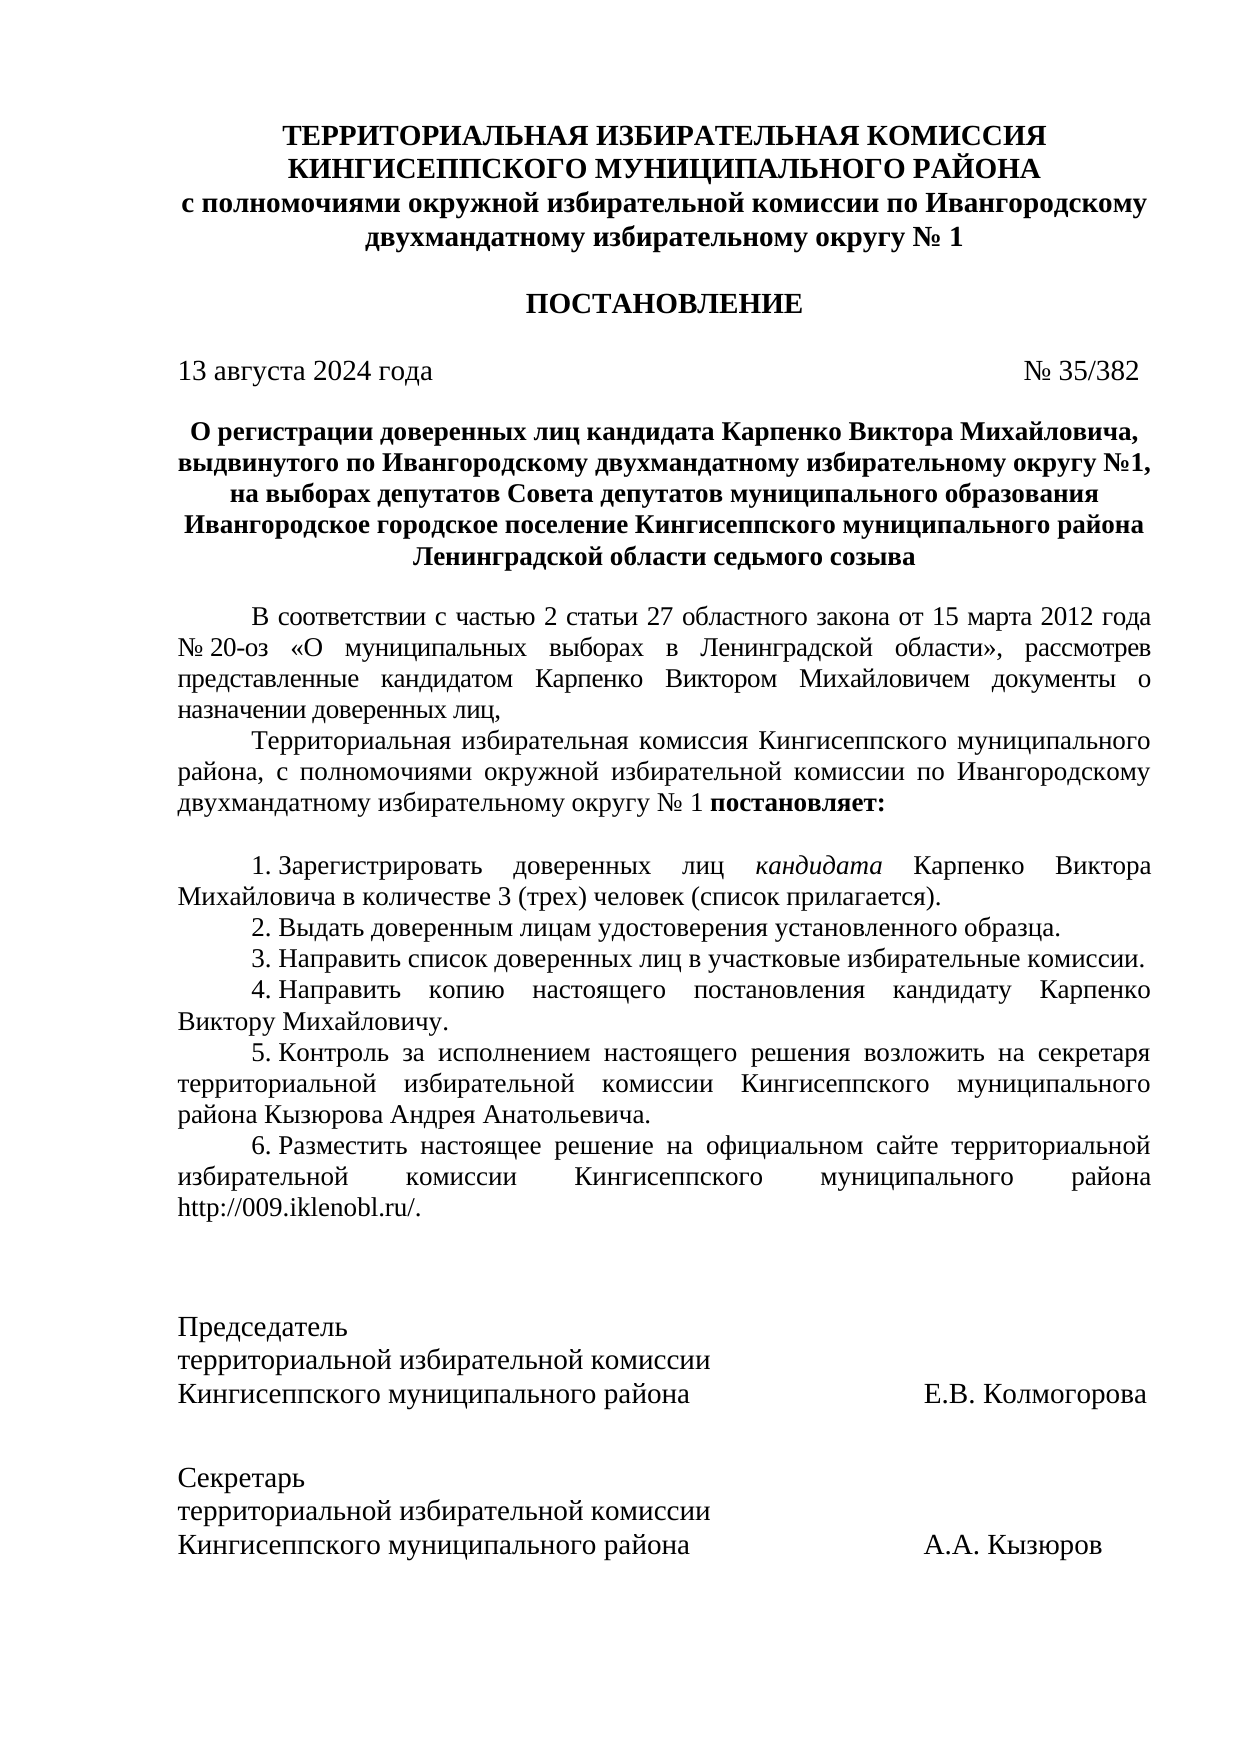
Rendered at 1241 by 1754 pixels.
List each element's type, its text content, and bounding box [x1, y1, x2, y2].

text ПОСТАНОВЛЕНИЕ [177, 286, 1152, 319]
text 3. Направить список доверенных лиц в участковые избирательные комиссии. [177, 942, 1152, 973]
list О регистрации доверенных лиц кандидата Карпенко Виктора Михайловича, выдвинутого по Ивангородскому двухмандатному избирательному округу №1, [177, 415, 1152, 477]
text Председатель [177, 1309, 1152, 1342]
text Территориальная избирательная комиссия Кингисеппского муниципального района, с полномочиями окружной избирательной комиссии по Ивангородскому двухмандатному избирательному округу № 1 постановляет: [177, 724, 1152, 818]
text КИНГИСЕППСКОГО МУНИЦИПАЛЬНОГО РАЙОНА [177, 152, 1152, 185]
text 2. Выдать доверенным лицам удостоверения установленного образца. [177, 911, 1152, 942]
text на выборах депутатов Совета депутатов муниципального образования Ивангородское городское поселение Кингисеппского муниципального района Ленинградской области седьмого созыва [177, 477, 1152, 571]
text 1. Зарегистрировать доверенных лиц кандидата Карпенко Виктора Михайловича в количестве 3 (трех) человек (список прилагается). [177, 849, 1152, 911]
text В соответствии с частью 2 статьи 27 областного закона от 15 марта 2012 года № 20-оз «О муниципальных выборах в Ленинградской области», рассмотрев представленные кандидатом Карпенко Виктором Михайловичем документы о назначении доверенных лиц, [177, 600, 1152, 724]
text территориальной избирательной комиссии [177, 1493, 1076, 1527]
text 13 августа 2024 года № 35/382 [177, 353, 1152, 386]
text Кингисеппского муниципального района Е.В. Колмогорова [177, 1376, 1152, 1409]
text территориальной избирательной комиссии [177, 1342, 1152, 1376]
text ТЕРРИТОРИАЛЬНАЯ ИЗБИРАТЕЛЬНАЯ КОМИССИЯ [177, 118, 1152, 152]
text Кингисеппского муниципального района А.А. Кызюров [177, 1527, 1152, 1560]
text 6. Разместить настоящее решение на официальном сайте территориальной избирательной комиссии Кингисеппского муниципального района http://009.iklenobl.ru/. [177, 1129, 1152, 1223]
text с полномочиями окружной избирательной комиссии по Ивангородскому двухмандатному избирательному округу № 1 [177, 185, 1152, 252]
text 4. Направить копию настоящего постановления кандидату Карпенко Виктору Михайловичу. [177, 973, 1152, 1036]
text Секретарь [177, 1460, 1076, 1493]
text 5. Контроль за исполнением настоящего решения возложить на секретаря территориальной избирательной комиссии Кингисеппского муниципального района Кызюрова Андрея Анатольевича. [177, 1036, 1152, 1129]
